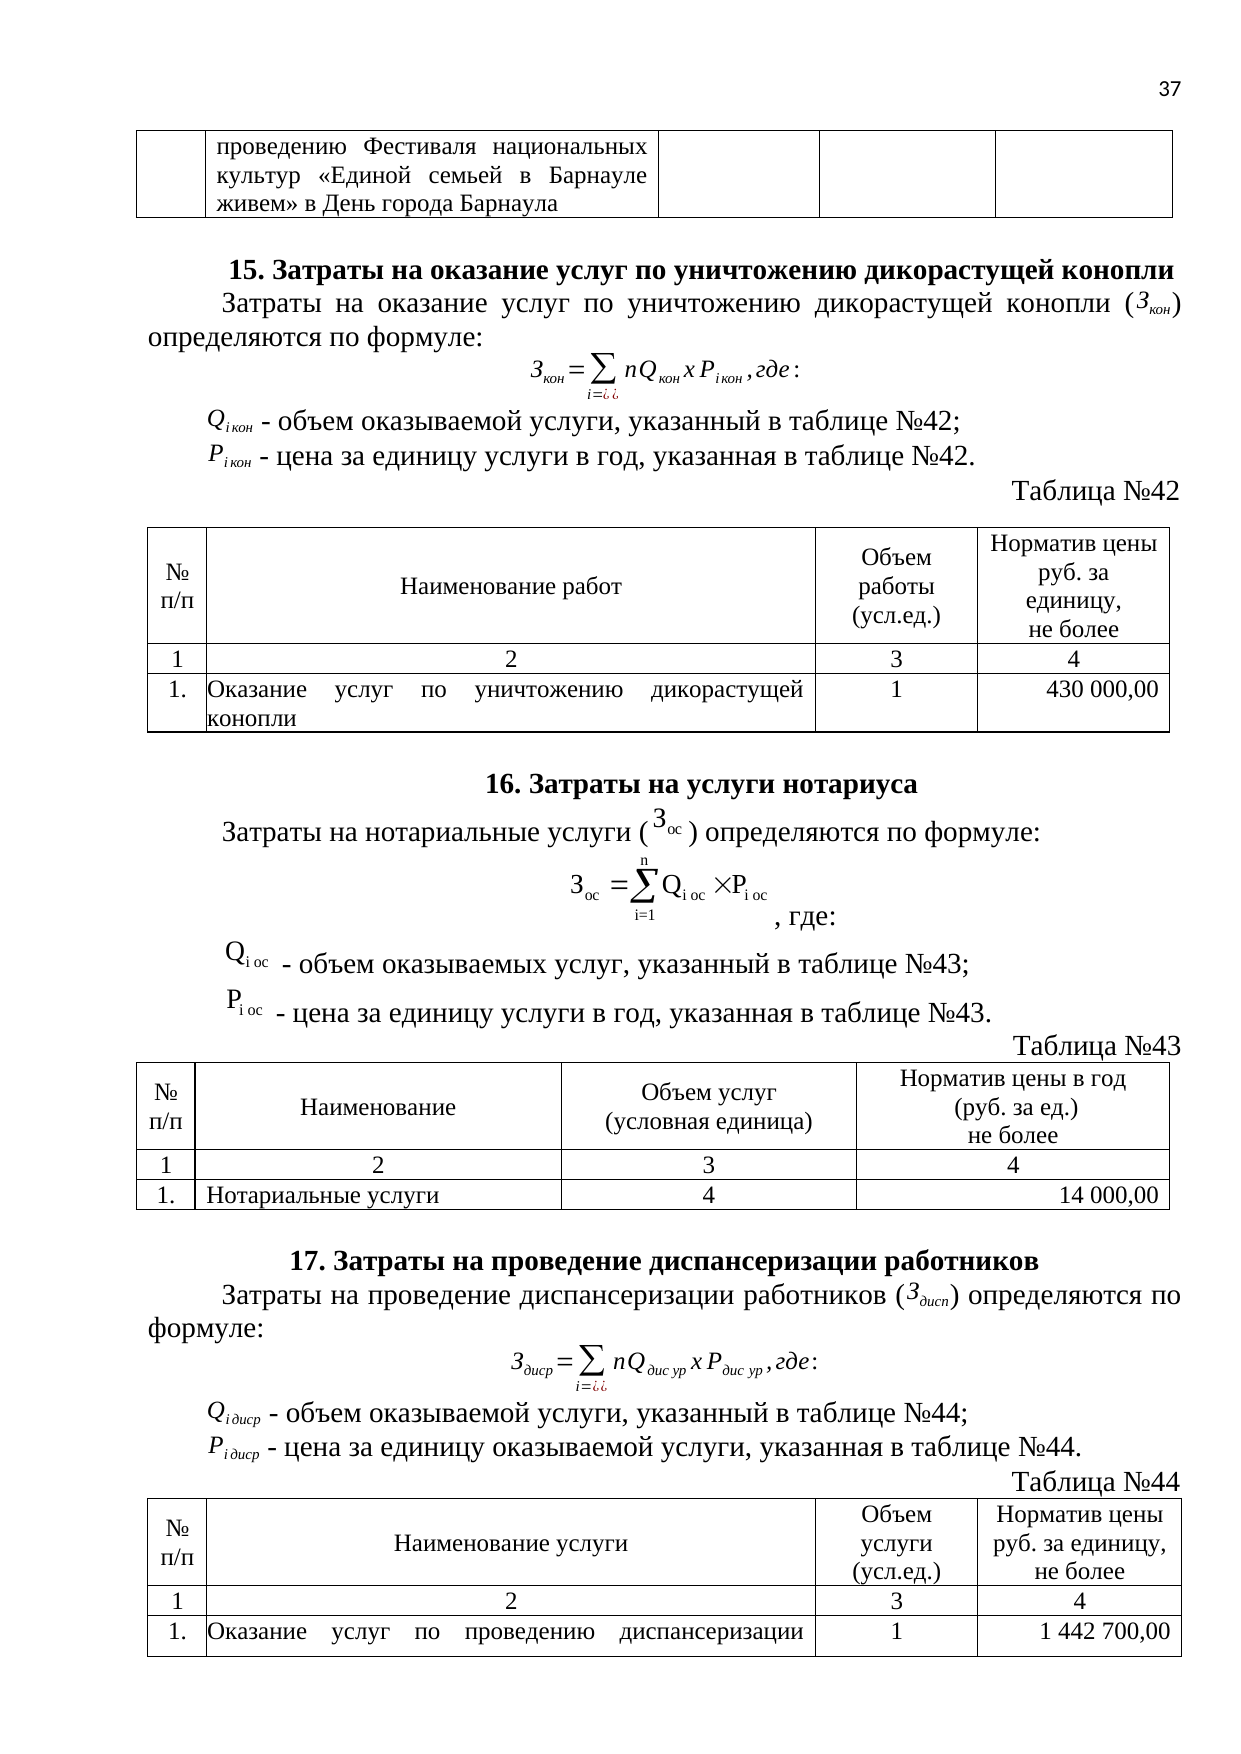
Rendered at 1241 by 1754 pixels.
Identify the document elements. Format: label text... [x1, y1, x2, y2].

text - цена за единицу услуги в год, указанная в таблице №43. [148, 980, 1181, 1028]
text Таблица №42 [148, 473, 1181, 506]
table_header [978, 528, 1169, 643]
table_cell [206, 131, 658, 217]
text Затраты на оказание услуг по уничтожению дикорастущей конопли () определяются по формуле: [148, 285, 1181, 352]
text Таблица №44 [148, 1464, 1181, 1498]
text , где: [148, 848, 1181, 932]
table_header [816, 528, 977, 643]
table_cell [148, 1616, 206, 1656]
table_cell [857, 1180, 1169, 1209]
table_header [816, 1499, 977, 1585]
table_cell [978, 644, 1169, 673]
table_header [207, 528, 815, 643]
text Затраты на нотариальные услуги () определяются по формуле: [148, 799, 1181, 848]
text - цена за единицу услуги в год, указанная в таблице №42. [148, 438, 1181, 473]
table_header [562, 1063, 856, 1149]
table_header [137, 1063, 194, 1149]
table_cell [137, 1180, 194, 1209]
text Затраты на проведение диспансеризации работников () определяются по формуле: [148, 1277, 1181, 1344]
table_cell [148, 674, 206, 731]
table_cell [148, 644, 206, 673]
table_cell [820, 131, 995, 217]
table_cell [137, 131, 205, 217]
text - объем оказываемой услуги, указанный в таблице №42; [148, 403, 1181, 438]
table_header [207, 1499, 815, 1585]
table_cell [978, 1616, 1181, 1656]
text - цена за единицу оказываемой услуги, указанная в таблице №44. [148, 1429, 1181, 1464]
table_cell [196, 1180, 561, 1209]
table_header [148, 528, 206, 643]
text Таблица №43 [148, 1028, 1181, 1062]
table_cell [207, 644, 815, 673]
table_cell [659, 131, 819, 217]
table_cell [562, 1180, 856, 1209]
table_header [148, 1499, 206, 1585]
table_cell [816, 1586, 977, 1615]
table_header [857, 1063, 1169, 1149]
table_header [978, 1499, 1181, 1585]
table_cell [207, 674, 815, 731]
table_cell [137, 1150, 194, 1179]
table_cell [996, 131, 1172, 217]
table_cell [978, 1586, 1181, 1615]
text 17. Затраты на проведение диспансеризации работников [148, 1243, 1181, 1277]
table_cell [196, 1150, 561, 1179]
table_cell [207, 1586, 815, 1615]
text - объем оказываемых услуг, указанный в таблице №43; [148, 932, 1181, 980]
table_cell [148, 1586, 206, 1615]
text 16. Затраты на услуги нотариуса [148, 766, 1181, 799]
text 15. Затраты на оказание услуг по уничтожению дикорастущей конопли [148, 252, 1181, 285]
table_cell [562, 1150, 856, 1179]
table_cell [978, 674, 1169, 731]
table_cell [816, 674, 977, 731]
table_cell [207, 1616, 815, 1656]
text - объем оказываемой услуги, указанный в таблице №44; [148, 1395, 1181, 1429]
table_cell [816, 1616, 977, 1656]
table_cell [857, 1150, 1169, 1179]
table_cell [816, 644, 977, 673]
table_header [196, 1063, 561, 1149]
